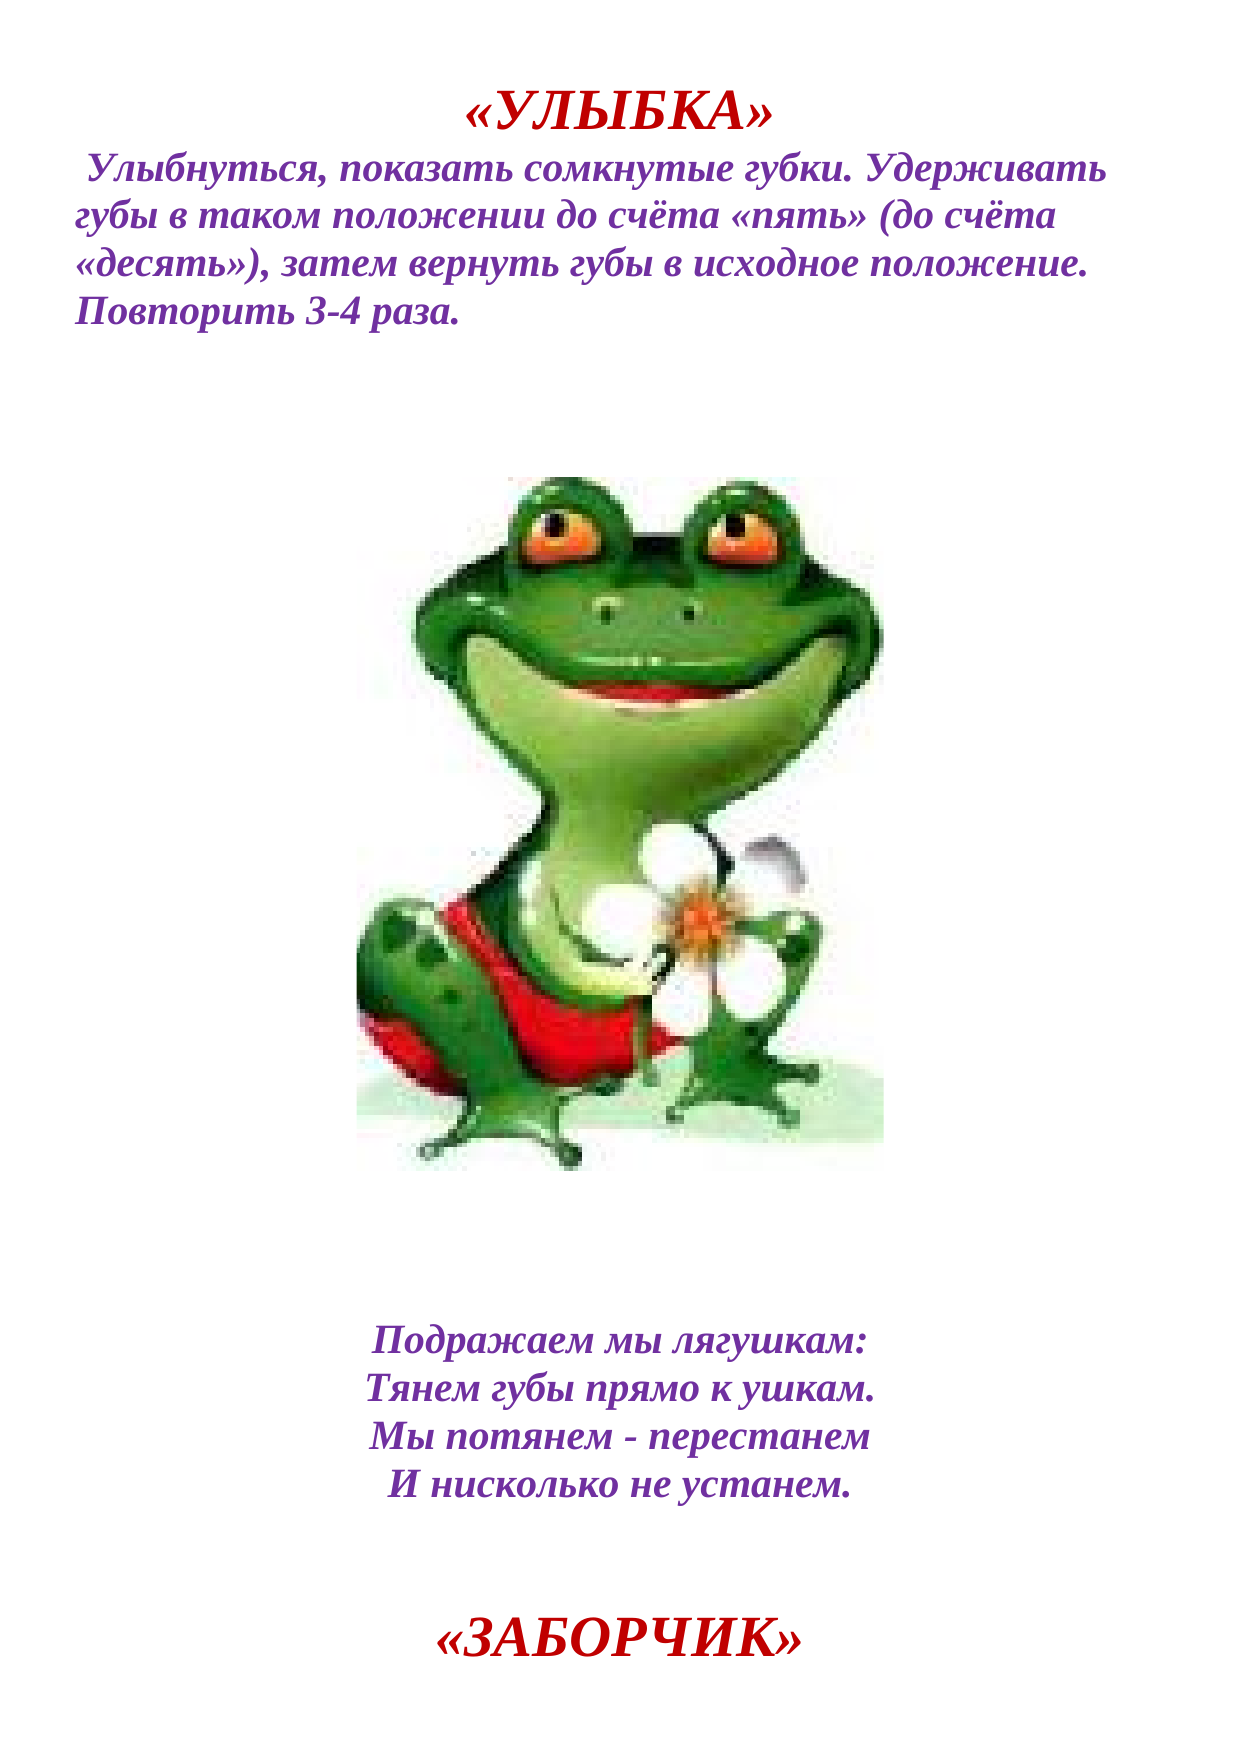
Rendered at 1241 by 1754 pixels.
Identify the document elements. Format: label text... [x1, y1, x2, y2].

picture [356, 477, 884, 1171]
text И нисколько не устанем. [75, 1458, 1165, 1506]
text «УЛЫБКА» [75, 75, 1165, 142]
text «ЗАБОРЧИК» [75, 1602, 1165, 1669]
text Улыбнуться, показать сомкнутые губки. Удерживать губы в таком положении до счёта «пять» (до счёта «десять»), затем вернуть губы в исходное положение. Повторить 3-4 раза. [75, 142, 1165, 334]
text Тянем губы прямо к ушкам. [75, 1363, 1165, 1411]
text Мы потянем - перестанем [75, 1411, 1165, 1458]
text Подражаем мы лягушкам: [75, 1315, 1165, 1363]
